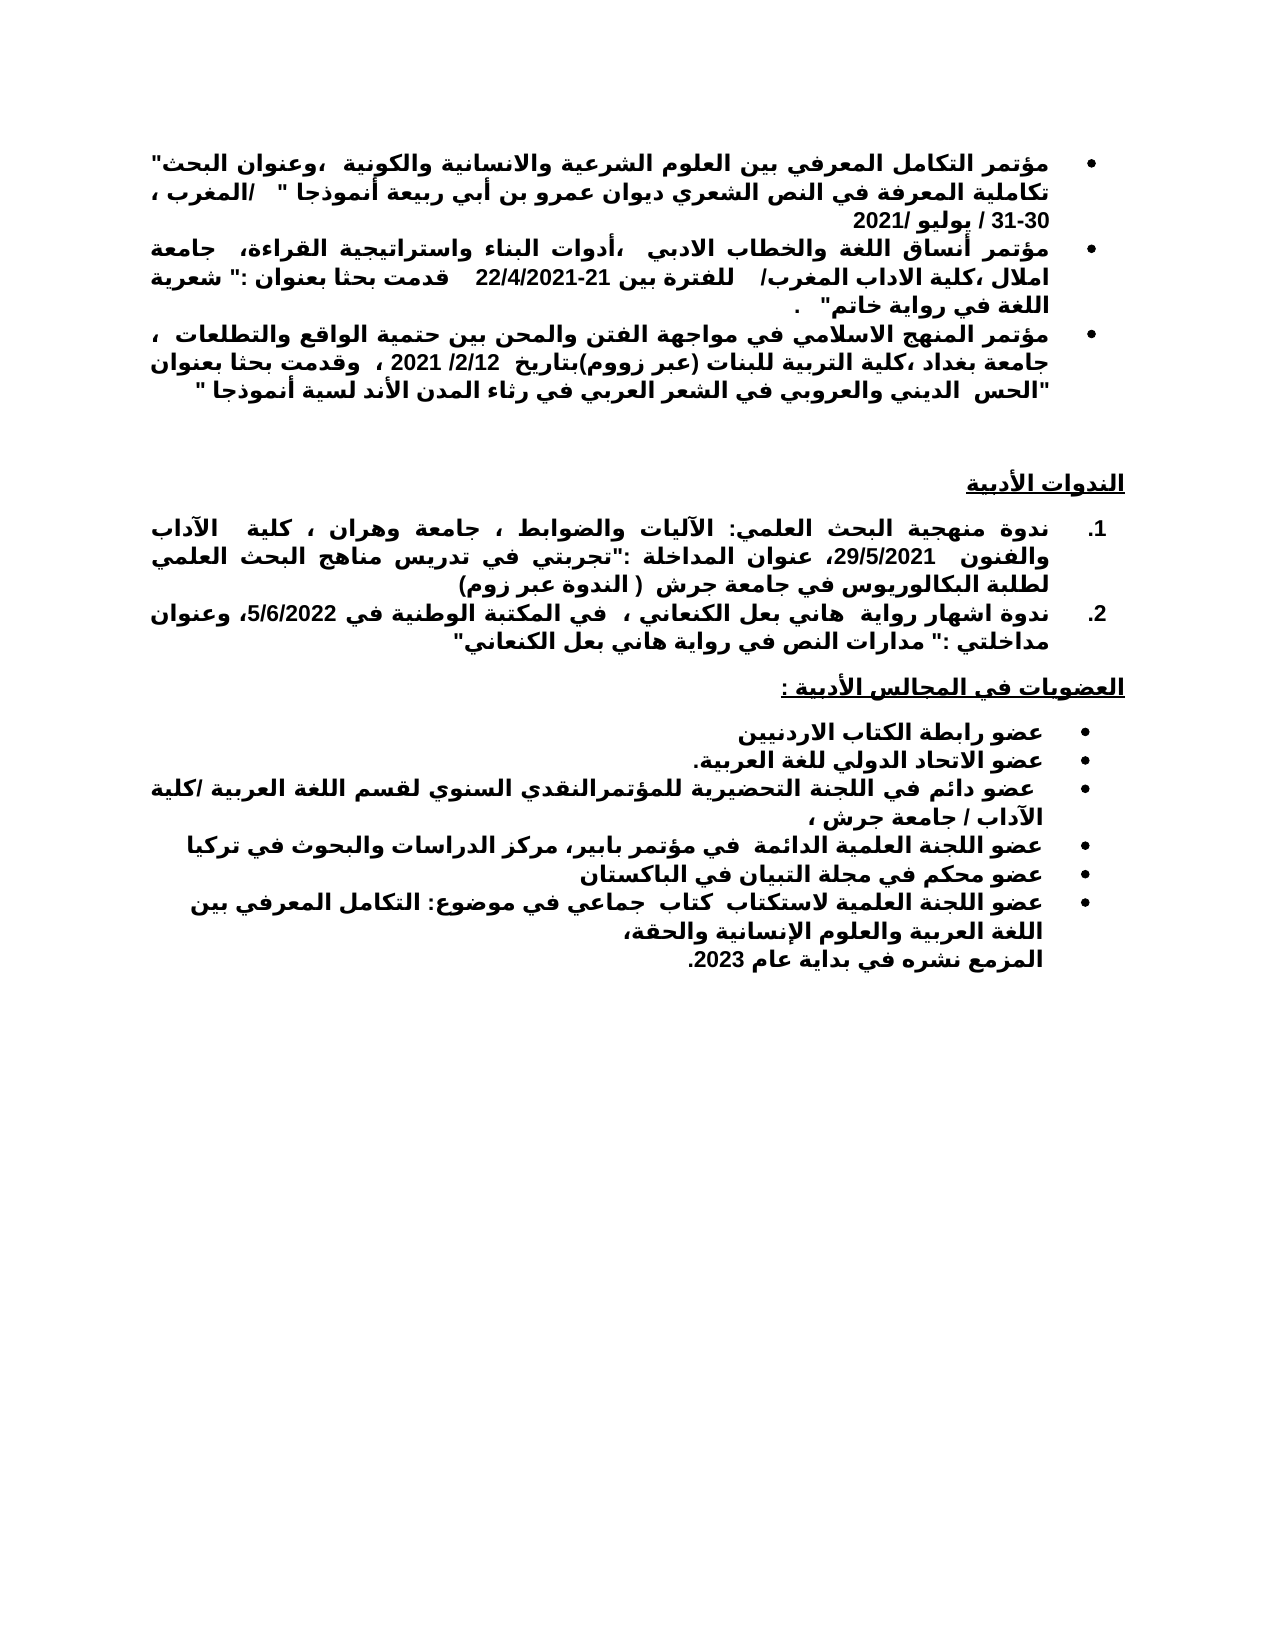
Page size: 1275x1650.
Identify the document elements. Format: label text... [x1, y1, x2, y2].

list مؤتمر أنساق اللغة والخطاب الادبي ،أدوات البناء واستراتيجية القراءة، جامعة املال ،كلية الاداب المغرب/ للفترة بين 21-22/4/2021 قدمت بحثا بعنوان :" شعرية اللغة في رواية خاتم" . [150, 235, 1087, 318]
text الندوات الأدبية [150, 469, 1125, 496]
text العضويات في المجالس الأدبية : [150, 673, 1125, 700]
list مؤتمر التكامل المعرفي بين العلوم الشرعية والانسانية والكونية ،وعنوان البحث" تكاملية المعرفة في النص الشعري ديوان عمرو بن أبي ربيعة أنموذجا " /المغرب ، 30-31 / يوليو /2021 [150, 150, 1087, 233]
list عضو الاتحاد الدولي للغة العربية. [150, 747, 1081, 773]
list عضو محكم في مجلة التبيان في الباكستان [150, 861, 1081, 887]
list عضو رابطة الكتاب الاردنيين [150, 718, 1081, 745]
list مؤتمر المنهج الاسلامي في مواجهة الفتن والمحن بين حتمية الواقع والتطلعات ، جامعة بغداد ،كلية التربية للبنات (عبر زووم)بتاريخ 2/12/ 2021 ، وقدمت بحثا بعنوان "الحس الديني والعروبي في الشعر العربي في رثاء المدن الأند لسية أنموذجا " [150, 321, 1087, 404]
list ندوة اشهار رواية هاني بعل الكنعاني ، في المكتبة الوطنية في 5/6/2022، وعنوان مداخلتي :" مدارات النص في رواية هاني بعل الكنعاني" [150, 600, 1087, 655]
list المزمع نشره في بداية عام 2023. [150, 946, 1044, 972]
list ندوة منهجية البحث العلمي: الآليات والضوابط ، جامعة وهران ، كلية الآداب والفنون 29/5/2021، عنوان المداخلة :"تجربتي في تدريس مناهج البحث العلمي لطلبة البكالوريوس في جامعة جرش ( الندوة عبر زوم) [150, 514, 1087, 598]
list عضو دائم في اللجنة التحضيرية للمؤتمرالنقدي السنوي لقسم اللغة العربية /كلية الآداب / جامعة جرش ، [150, 775, 1081, 830]
list عضو اللجنة العلمية الدائمة في مؤتمر بابير، مركز الدراسات والبحوث في تركيا [150, 832, 1081, 859]
list عضو اللجنة العلمية لاستكتاب كتاب جماعي في موضوع: التكامل المعرفي بين اللغة العربية والعلوم الإنسانية والحقة، [150, 889, 1081, 944]
